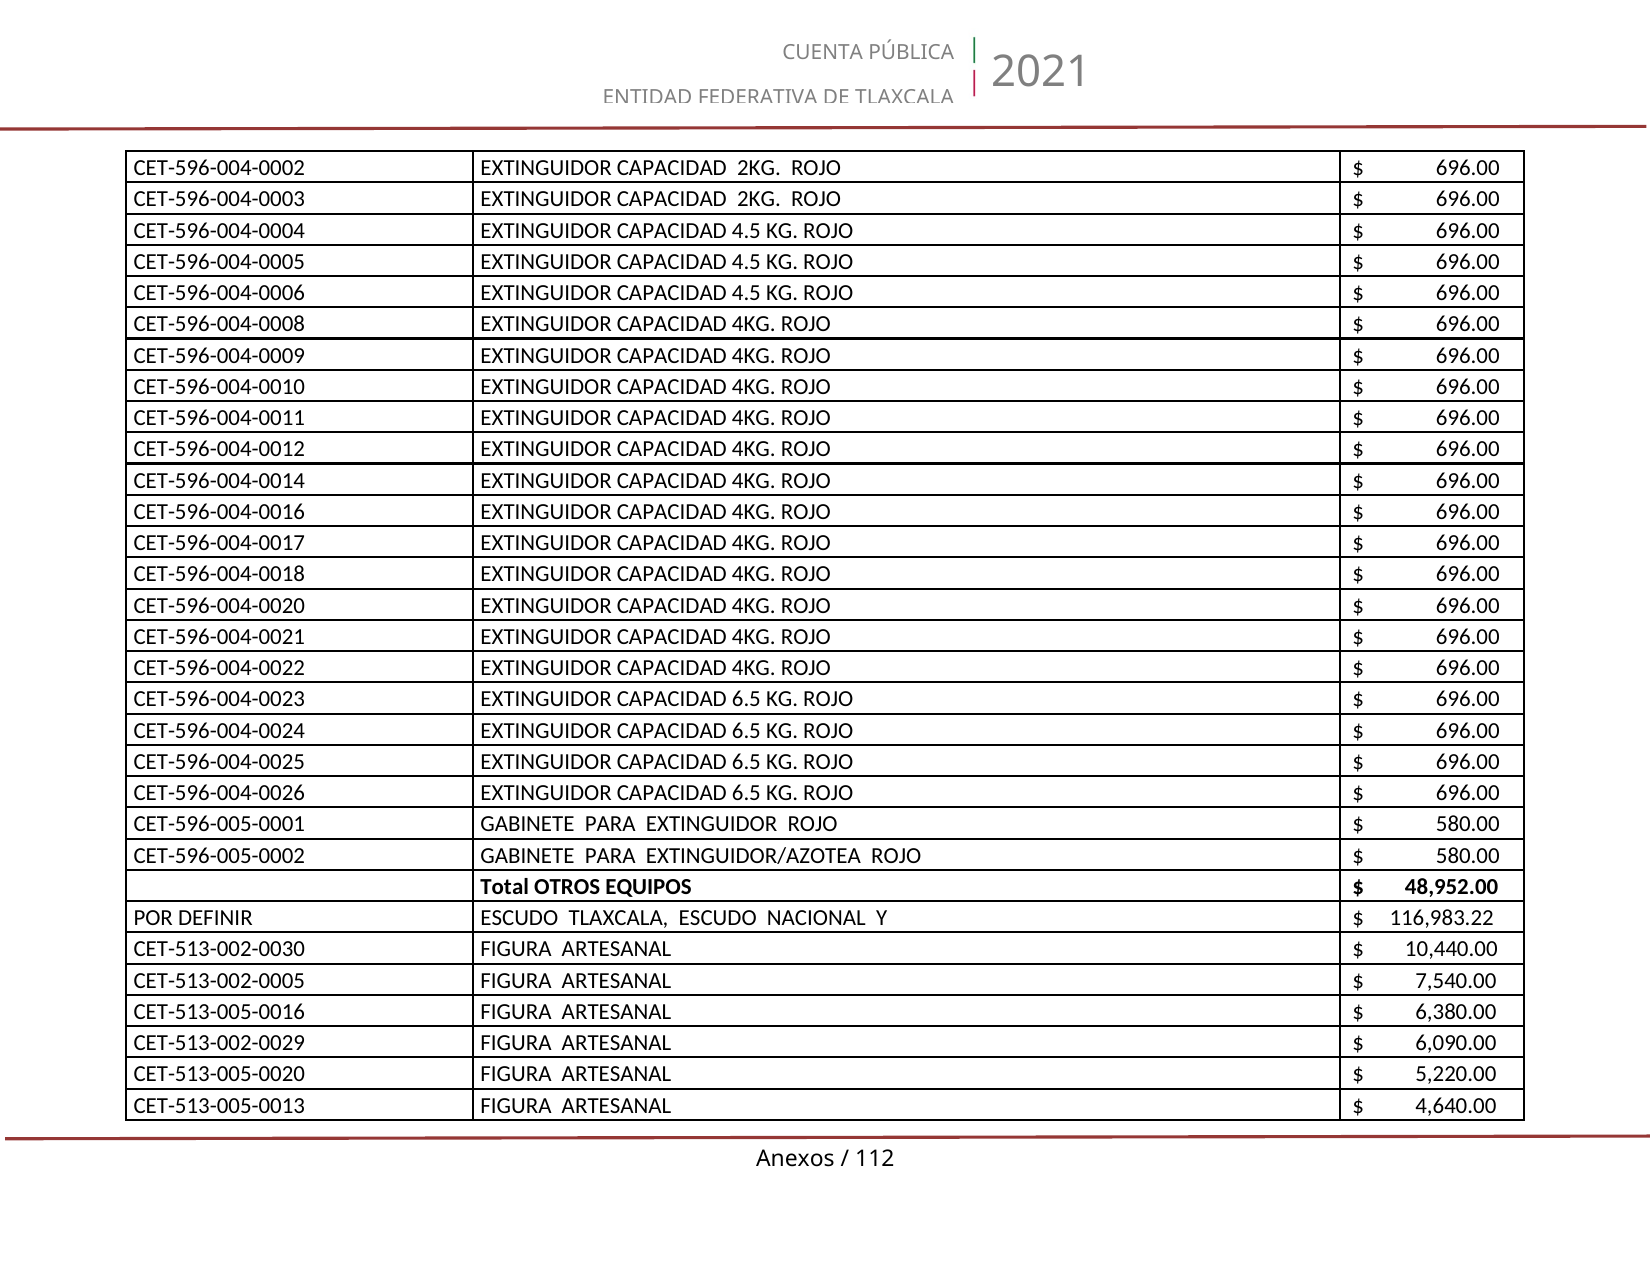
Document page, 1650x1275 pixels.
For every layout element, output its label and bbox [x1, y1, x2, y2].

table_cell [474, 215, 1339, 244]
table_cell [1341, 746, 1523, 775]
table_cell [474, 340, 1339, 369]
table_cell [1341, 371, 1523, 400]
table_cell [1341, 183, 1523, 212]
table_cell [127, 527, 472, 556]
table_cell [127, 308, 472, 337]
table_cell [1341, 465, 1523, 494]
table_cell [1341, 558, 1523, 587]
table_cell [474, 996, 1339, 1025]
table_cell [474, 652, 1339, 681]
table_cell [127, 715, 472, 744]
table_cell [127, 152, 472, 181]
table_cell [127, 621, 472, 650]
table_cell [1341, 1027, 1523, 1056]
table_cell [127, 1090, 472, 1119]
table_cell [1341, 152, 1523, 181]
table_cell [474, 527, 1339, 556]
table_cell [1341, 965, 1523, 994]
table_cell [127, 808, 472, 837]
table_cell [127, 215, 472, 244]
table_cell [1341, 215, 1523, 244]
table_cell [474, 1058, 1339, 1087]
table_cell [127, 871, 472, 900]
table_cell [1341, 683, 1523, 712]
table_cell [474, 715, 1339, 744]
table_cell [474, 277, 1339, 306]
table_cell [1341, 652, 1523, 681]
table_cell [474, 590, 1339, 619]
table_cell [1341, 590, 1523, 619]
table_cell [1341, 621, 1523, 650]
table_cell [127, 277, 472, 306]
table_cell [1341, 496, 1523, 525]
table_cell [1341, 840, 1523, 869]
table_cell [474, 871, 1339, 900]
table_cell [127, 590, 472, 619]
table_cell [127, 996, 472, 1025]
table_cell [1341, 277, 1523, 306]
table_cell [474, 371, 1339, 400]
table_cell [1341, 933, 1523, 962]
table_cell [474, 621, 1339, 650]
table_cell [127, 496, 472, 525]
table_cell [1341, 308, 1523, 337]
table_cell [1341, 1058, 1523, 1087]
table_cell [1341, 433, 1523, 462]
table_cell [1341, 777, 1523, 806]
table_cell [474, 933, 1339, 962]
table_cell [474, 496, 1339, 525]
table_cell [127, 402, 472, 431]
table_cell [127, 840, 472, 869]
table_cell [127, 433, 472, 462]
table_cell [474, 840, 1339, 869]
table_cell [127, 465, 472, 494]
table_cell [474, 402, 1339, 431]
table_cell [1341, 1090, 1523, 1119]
picture [968, 28, 985, 99]
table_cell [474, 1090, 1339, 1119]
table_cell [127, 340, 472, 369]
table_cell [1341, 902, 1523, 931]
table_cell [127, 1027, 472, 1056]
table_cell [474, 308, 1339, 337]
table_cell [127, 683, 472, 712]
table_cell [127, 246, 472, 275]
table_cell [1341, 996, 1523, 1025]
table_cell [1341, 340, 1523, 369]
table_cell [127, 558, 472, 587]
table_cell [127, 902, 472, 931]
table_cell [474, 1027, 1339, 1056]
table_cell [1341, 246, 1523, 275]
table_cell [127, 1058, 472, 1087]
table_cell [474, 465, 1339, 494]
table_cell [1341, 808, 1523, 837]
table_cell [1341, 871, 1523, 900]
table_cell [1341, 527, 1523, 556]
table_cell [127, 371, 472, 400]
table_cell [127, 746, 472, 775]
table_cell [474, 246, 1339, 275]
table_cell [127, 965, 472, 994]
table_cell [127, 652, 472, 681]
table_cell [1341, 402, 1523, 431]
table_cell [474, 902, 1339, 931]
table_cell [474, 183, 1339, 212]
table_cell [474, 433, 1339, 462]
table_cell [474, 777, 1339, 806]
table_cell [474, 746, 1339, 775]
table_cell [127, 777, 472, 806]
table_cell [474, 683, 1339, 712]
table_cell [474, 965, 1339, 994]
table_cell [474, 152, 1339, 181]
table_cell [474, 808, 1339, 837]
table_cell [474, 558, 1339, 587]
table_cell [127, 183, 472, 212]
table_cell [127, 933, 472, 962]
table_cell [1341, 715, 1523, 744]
